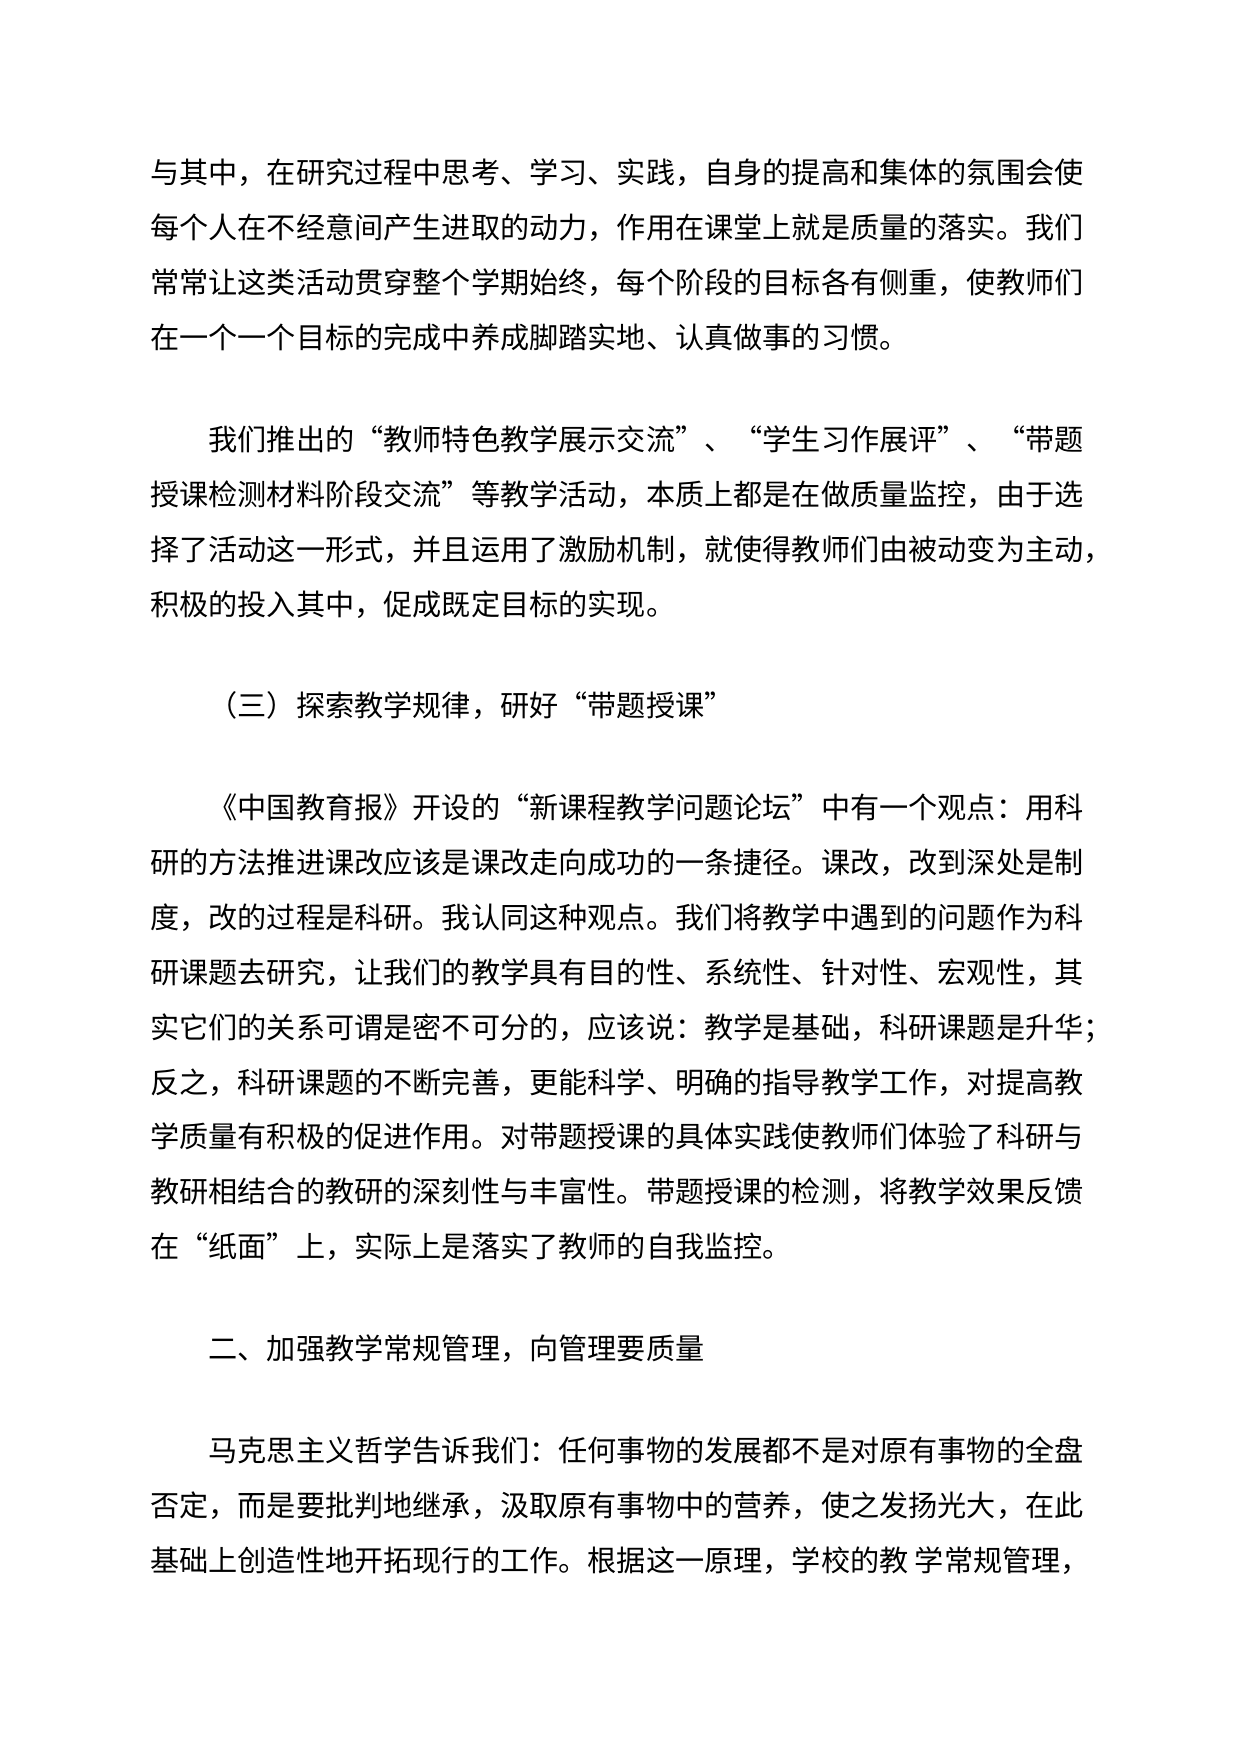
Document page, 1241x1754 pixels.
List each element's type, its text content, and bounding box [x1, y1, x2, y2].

text 《中国教育报》开设的“新课程教学问题论坛”中有一个观点：用科研的方法推进课改应该是课改走向成功的一条捷径。课改，改到深处是制度，改的过程是科研。我认同这种观点。我们将教学中遇到的问题作为科研课题去研究，让我们的教学具有目的性、系统性、针对性、宏观性，其实它们的关系可谓是密不可分的，应该说：教学是基础，科研课题是升华；反之，科研课题的不断完善，更能科学、明确的指导教学工作，对提高教学质量有积极的促进作用。对带题授课的具体实践使教师们体验了科研与教研相结合的教研的深刻性与丰富性。带题授课的检测，将教学效果反馈在“纸面”上，实际上是落实了教师的自我监控。 [150, 785, 1090, 1266]
text 我们推出的“教师特色教学展示交流”、“学生习作展评”、“带题授课检测材料阶段交流”等教学活动，本质上都是在做质量监控，由于选择了活动这一形式，并且运用了激励机制，就使得教师们由被动变为主动，积极的投入其中，促成既定目标的实现。 [150, 416, 1090, 623]
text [150, 1427, 1090, 1579]
text （三）探索教学规律，研好“带题授课” [150, 683, 1090, 725]
text 二、加强教学常规管理，向管理要质量 [150, 1326, 1090, 1368]
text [150, 150, 1090, 357]
